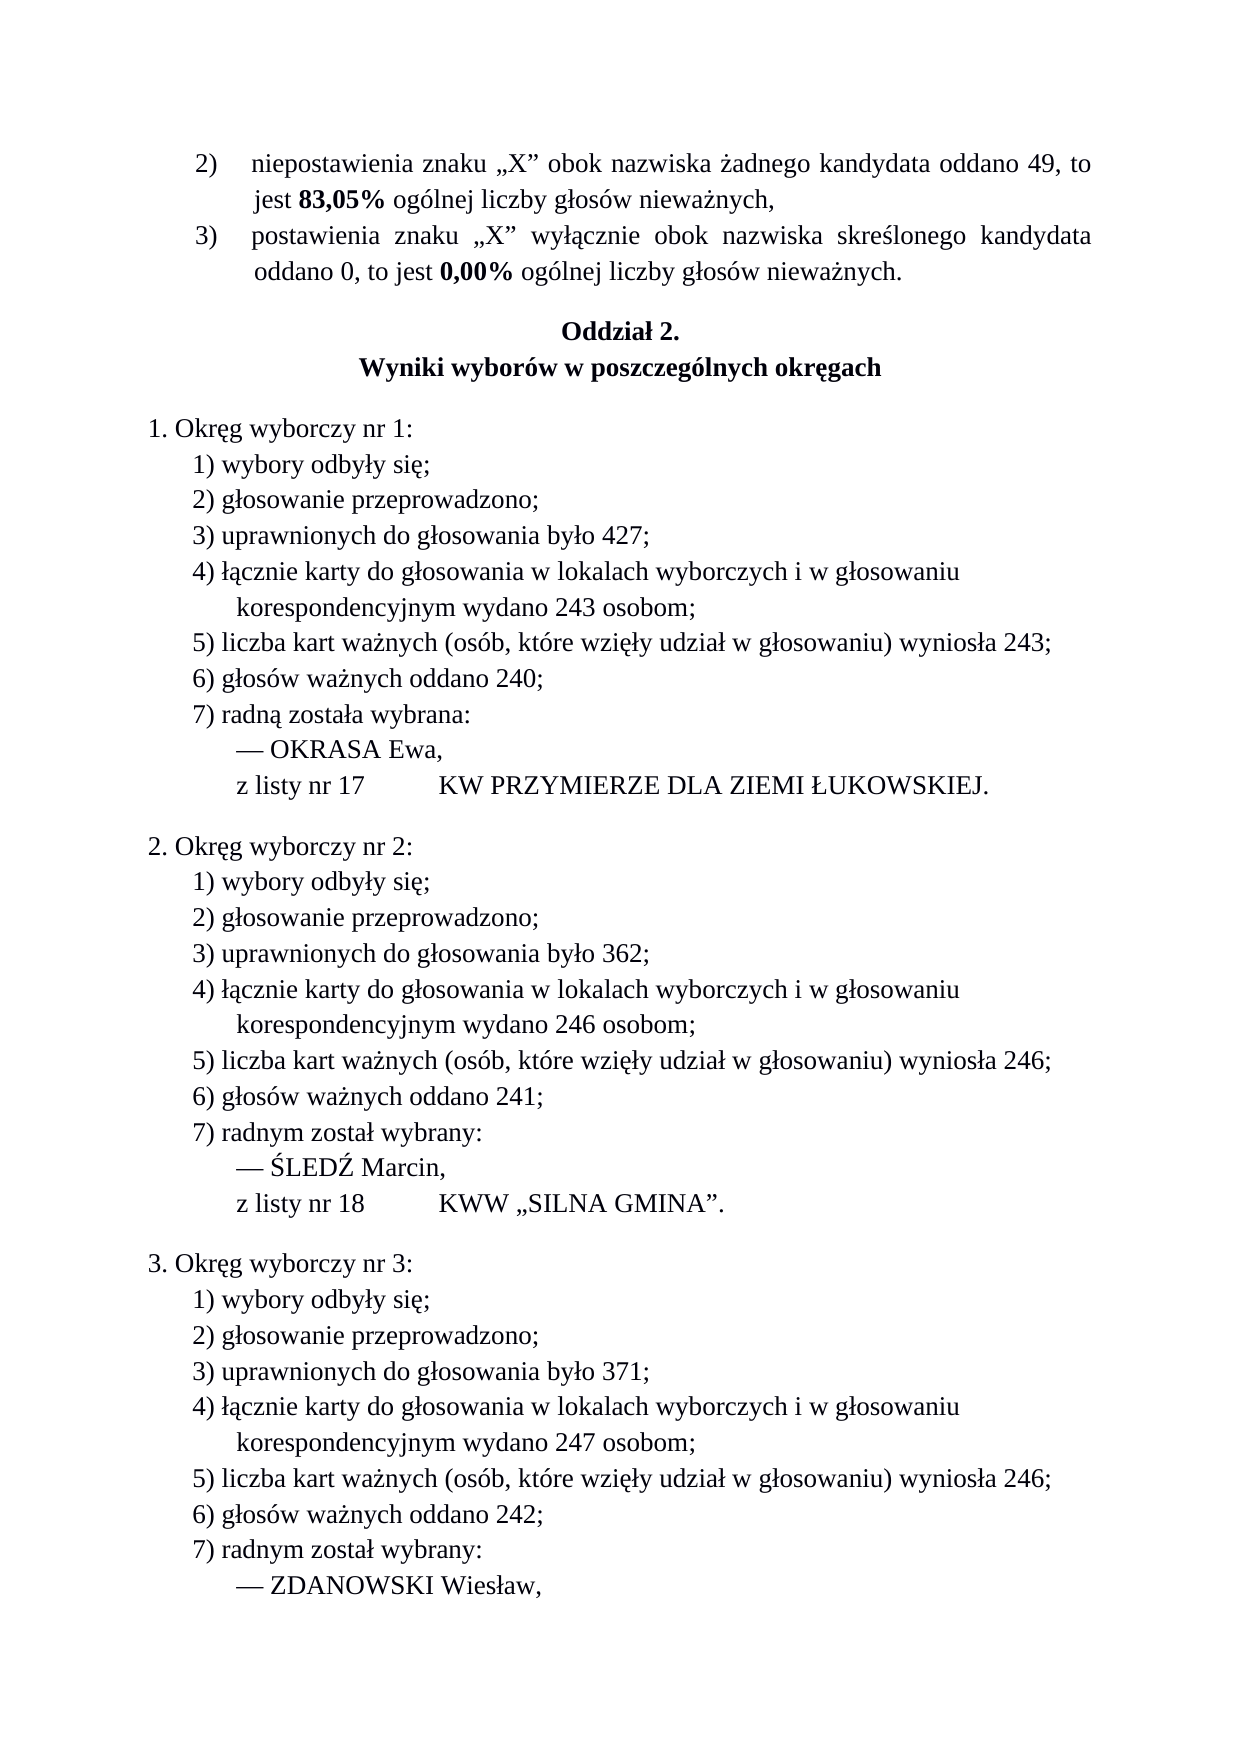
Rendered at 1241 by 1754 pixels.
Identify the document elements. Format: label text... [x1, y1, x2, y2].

text ― OKRASA Ewa, [236, 733, 1093, 765]
text 5) liczba kart ważnych (osób, które wzięły udział w głosowaniu) wyniosła 246; [192, 1462, 1093, 1493]
text 2) głosowanie przeprowadzono; [192, 1319, 1093, 1350]
text 1) wybory odbyły się; [192, 866, 1093, 897]
text 1. Okręg wyborczy nr 1: [148, 412, 1093, 443]
text 6) głosów ważnych oddano 242; [192, 1498, 1093, 1529]
text 2) niepostawienia znaku „X” obok nazwiska żadnego kandydata oddano 49, to jest 83,05% ogólnej liczby głosów nieważnych, [195, 148, 1093, 214]
text 5) liczba kart ważnych (osób, które wzięły udział w głosowaniu) wyniosła 246; [192, 1044, 1093, 1075]
text 7) radną została wybrana: [192, 698, 1093, 729]
text 1) wybory odbyły się; [192, 1283, 1093, 1314]
text 3) uprawnionych do głosowania było 362; [192, 937, 1093, 968]
text 2) głosowanie przeprowadzono; [192, 901, 1093, 932]
text 6) głosów ważnych oddano 241; [192, 1080, 1093, 1111]
text 5) liczba kart ważnych (osób, które wzięły udział w głosowaniu) wyniosła 243; [192, 626, 1093, 657]
text ― ŚLEDŹ Marcin, [236, 1151, 1093, 1182]
text 3. Okręg wyborczy nr 3: [148, 1248, 1093, 1279]
text 4) łącznie karty do głosowania w lokalach wyborczych i w głosowaniu korespondencyjnym wydano 243 osobom; [192, 555, 1093, 622]
text 3) uprawnionych do głosowania było 371; [192, 1355, 1093, 1386]
text 2. Okręg wyborczy nr 2: [148, 830, 1093, 861]
text 4) łącznie karty do głosowania w lokalach wyborczych i w głosowaniu korespondencyjnym wydano 246 osobom; [192, 973, 1093, 1039]
text Oddział 2. Wyniki wyborów w poszczególnych okręgach [148, 316, 1093, 382]
text 4) łącznie karty do głosowania w lokalach wyborczych i w głosowaniu korespondencyjnym wydano 247 osobom; [192, 1391, 1093, 1457]
text 3) uprawnionych do głosowania było 427; [192, 519, 1093, 550]
text 7) radnym został wybrany: [192, 1116, 1093, 1147]
text 6) głosów ważnych oddano 240; [192, 662, 1093, 693]
text 3) postawienia znaku „X” wyłącznie obok nazwiska skreślonego kandydata oddano 0, to jest 0,00% ogólnej liczby głosów nieważnych. [195, 219, 1093, 286]
text 1) wybory odbyły się; [192, 448, 1093, 479]
text 7) radnym został wybrany: [192, 1533, 1093, 1564]
text ― ZDANOWSKI Wiesław, [236, 1569, 1093, 1600]
text 2) głosowanie przeprowadzono; [192, 483, 1093, 514]
text z listy nr 18 KWW „SILNA GMINA”. [236, 1187, 1093, 1218]
text z listy nr 17 KW PRZYMIERZE DLA ZIEMI ŁUKOWSKIEJ. [236, 769, 1093, 800]
